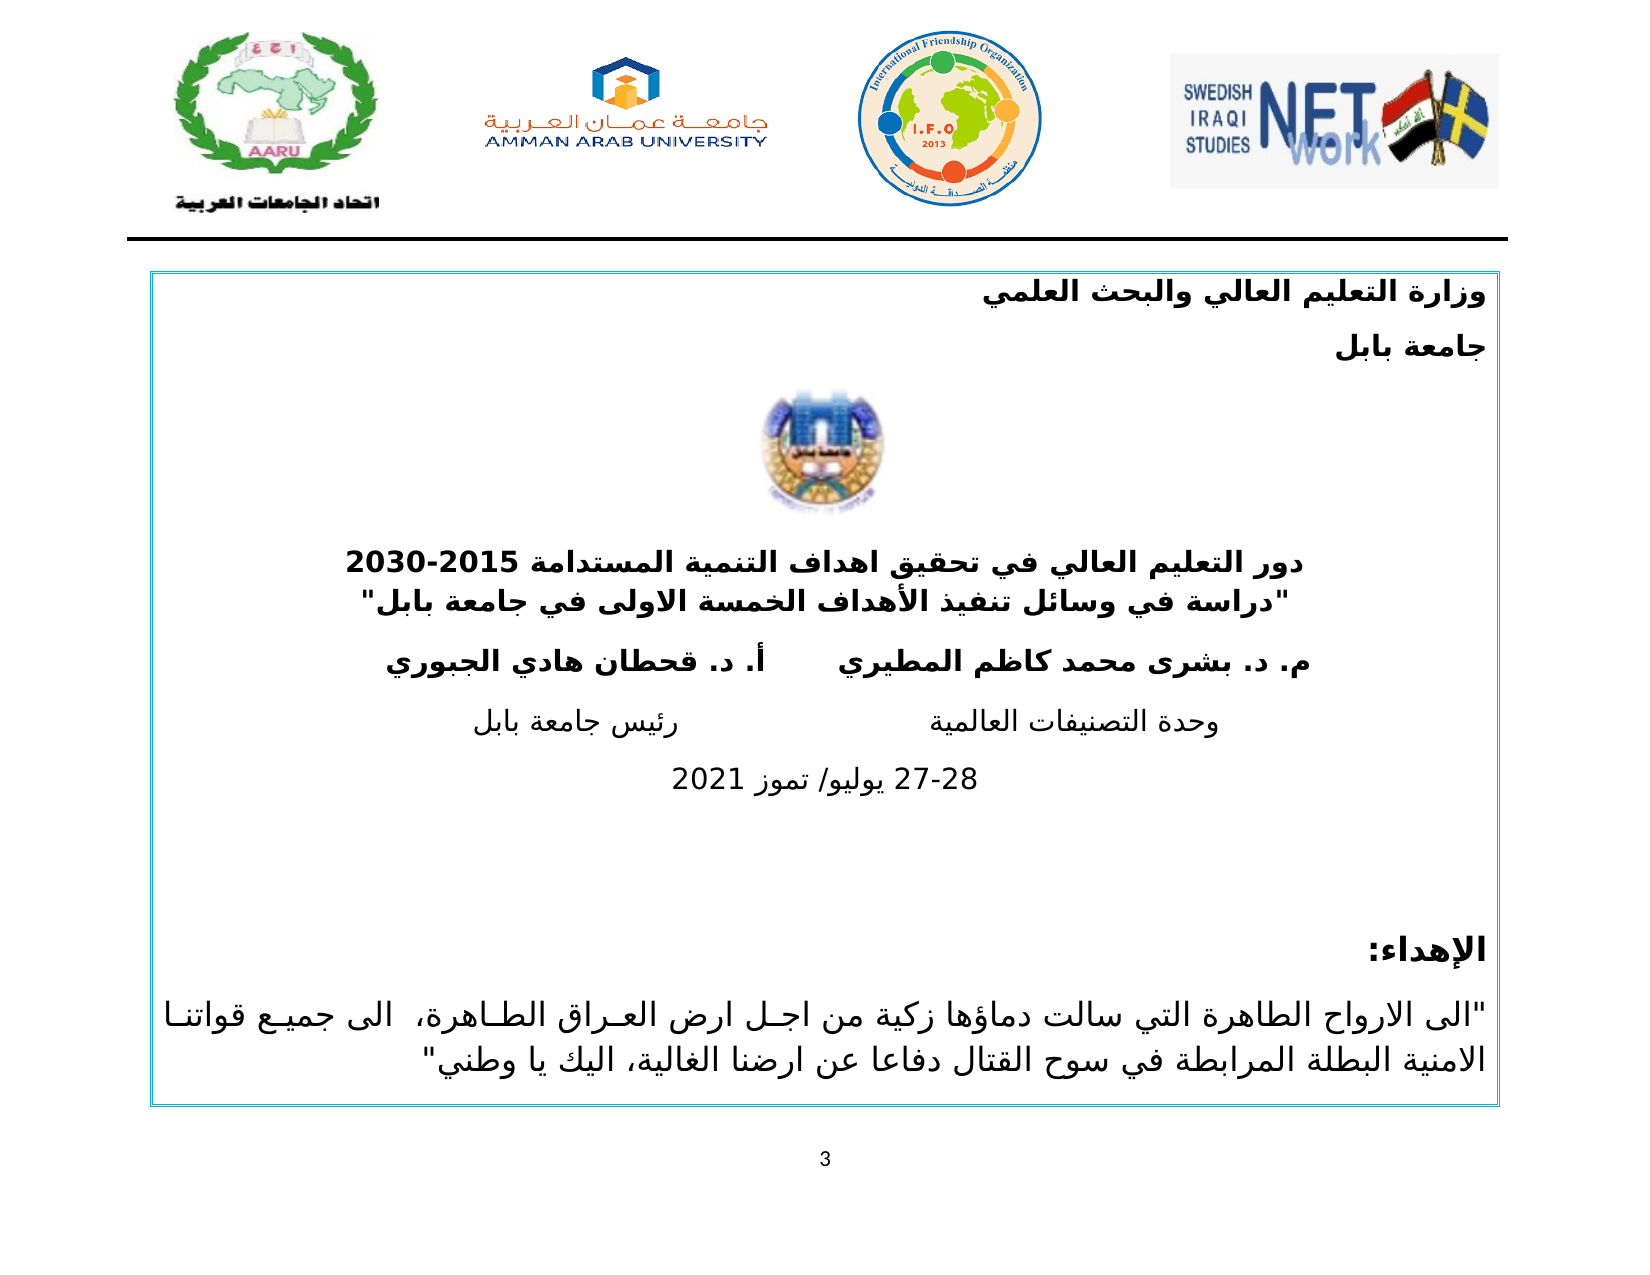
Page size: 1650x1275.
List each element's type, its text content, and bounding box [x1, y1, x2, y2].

picture [842, 13, 1061, 222]
picture [1170, 54, 1499, 189]
picture [777, 407, 872, 500]
picture [173, 32, 379, 213]
picture [475, 17, 775, 221]
